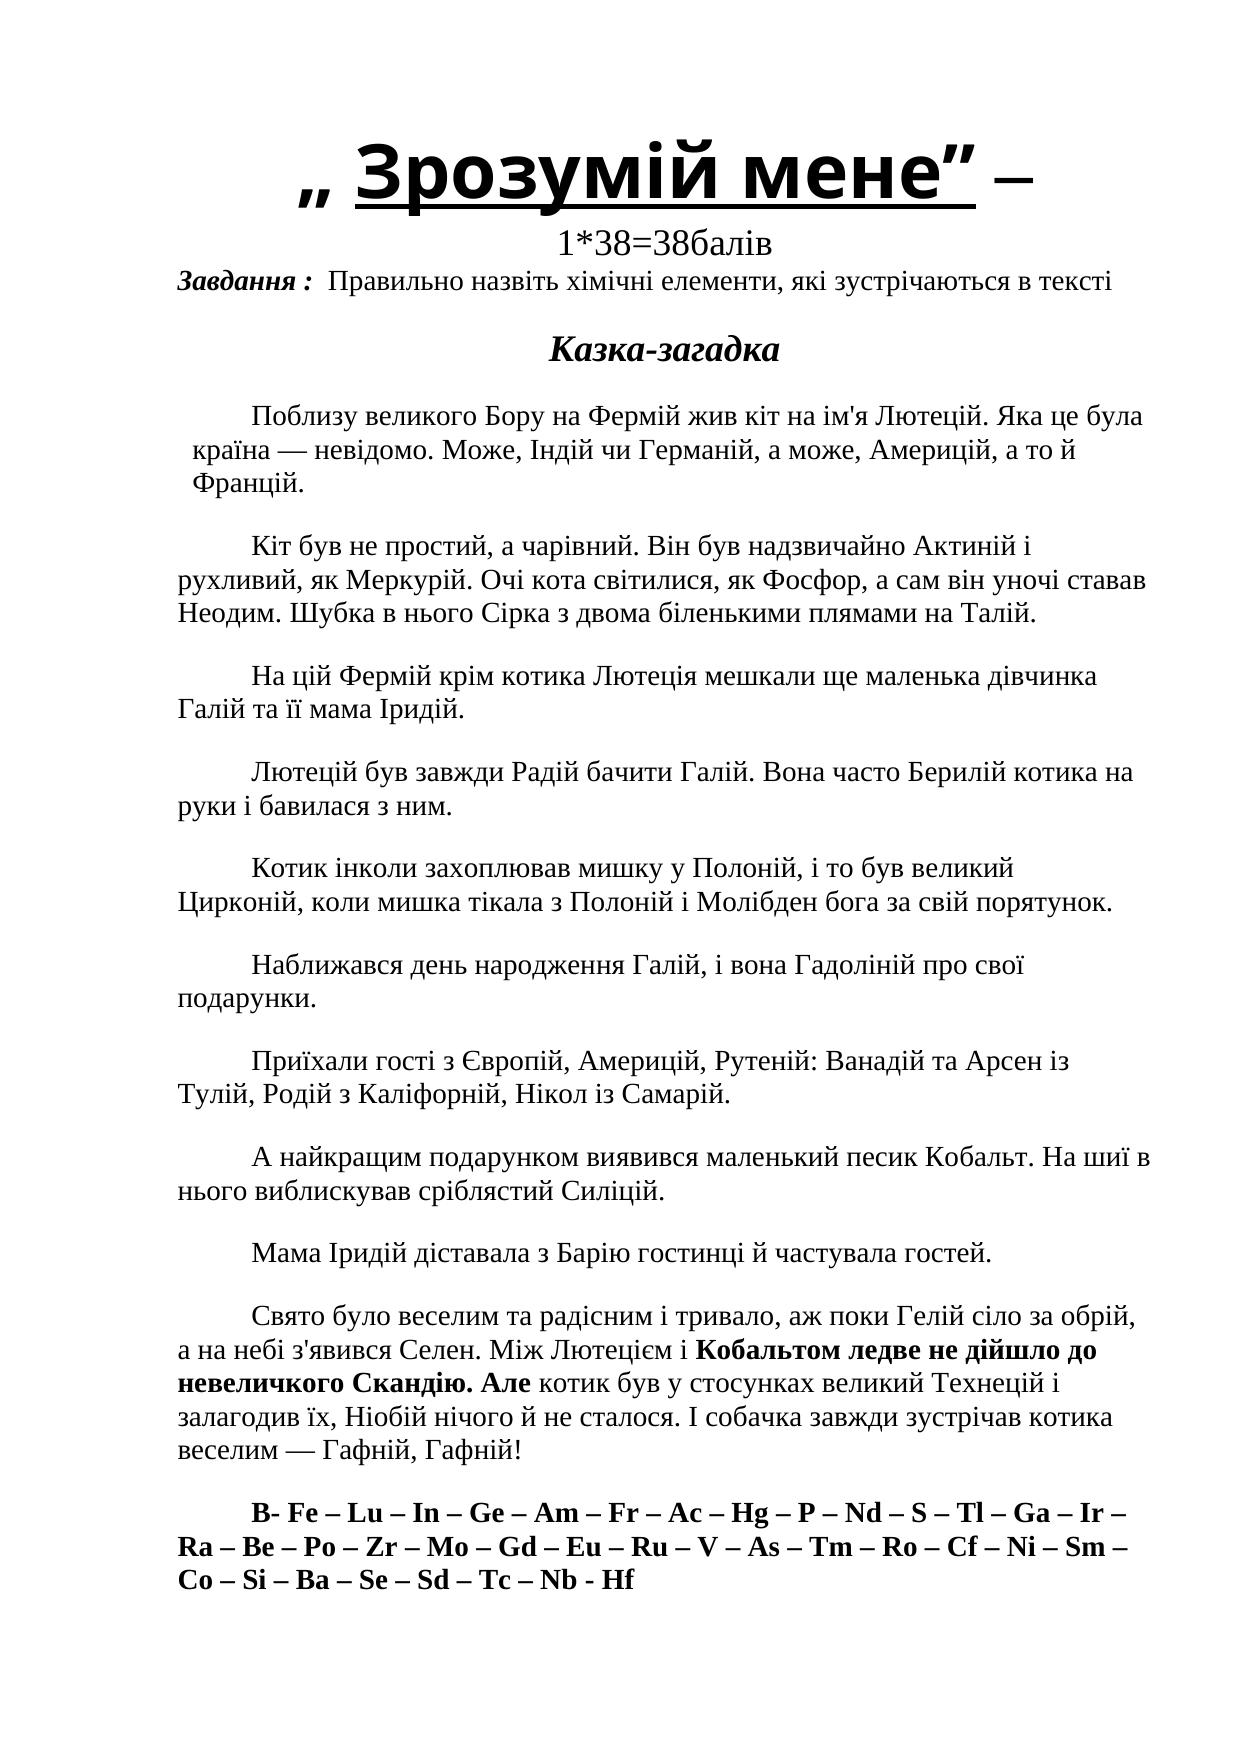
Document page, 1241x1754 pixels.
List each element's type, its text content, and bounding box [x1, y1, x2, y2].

text „ Зрозумій мене” – [177, 118, 1152, 220]
text Котик інколи захоплював мишку у Полоній, і то був великий Цирконій, коли мишка тікала з Полоній і Молібден бога за свій порятунок. [177, 851, 1152, 918]
text Казка-загадка [177, 326, 1152, 369]
text 1*38=38балів [177, 220, 1152, 263]
text Лютецій був завжди Радій бачити Галій. Вона часто Берилій котика на руки і бавилася з ним. [177, 754, 1152, 821]
text Завдання : Правильно назвіть хімічні елементи, які зустрічаються в тексті [177, 263, 1152, 297]
text На цій Фермій крім котика Лютеція мешкали ще маленька дівчинка Галій та її мама Іридій. [177, 658, 1152, 725]
text B- Fe – Lu – In – Ge – Am – Fr – Ac – Hg – P – Nd – S – Tl – Ga – Ir – Ra – Be – Po – Zr – Mo – Gd – Eu – Ru – V – As – Tm – Ro – Cf – Ni – Sm – Co – Si – Ba – Se – Sd – Tc – Nb - Hf [177, 1495, 1152, 1596]
text Поблизу великого Бору на Фермій жив кіт на ім'я Лютецій. Яка це була країна — невідомо. Може, Індій чи Германій, а може, Америцій, а то й Францій. [192, 398, 1152, 499]
text Мама Іридій діставала з Барію гостинці й частувала гостей. [177, 1236, 1152, 1269]
text Наближався день народження Галій, і вона Гадоліній про свої подарунки. [177, 947, 1152, 1014]
text Приїхали гості з Європій, Америцій, Рутеній: Ванадій та Арсен із Тулій, Родій з Каліфорній, Нікол із Самарій. [177, 1043, 1152, 1110]
text Свято було веселим та радісним і тривало, аж поки Гелій сіло за обрій, а на небі з'явився Селен. Між Лютецієм і Кобальтом ледве не дійшло до невеличкого Скандію. Але котик був у стосунках великий Технецій і залагодив їх, Ніобій нічого й не сталося. І собачка завжди зустрічав котика веселим — Гафній, Гафній! [177, 1298, 1152, 1466]
text Кіт був не простий, а чарівний. Він був надзвичайно Актиній і рухливий, як Меркурій. Очі кота світилися, як Фосфор, а сам він уночі ставав Неодим. Шубка в нього Сірка з двома біленькими плямами на Талій. [177, 528, 1152, 629]
text А найкращим подарунком виявився маленький песик Кобальт. На шиї в нього виблискував сріблястий Силіцій. [177, 1139, 1152, 1206]
